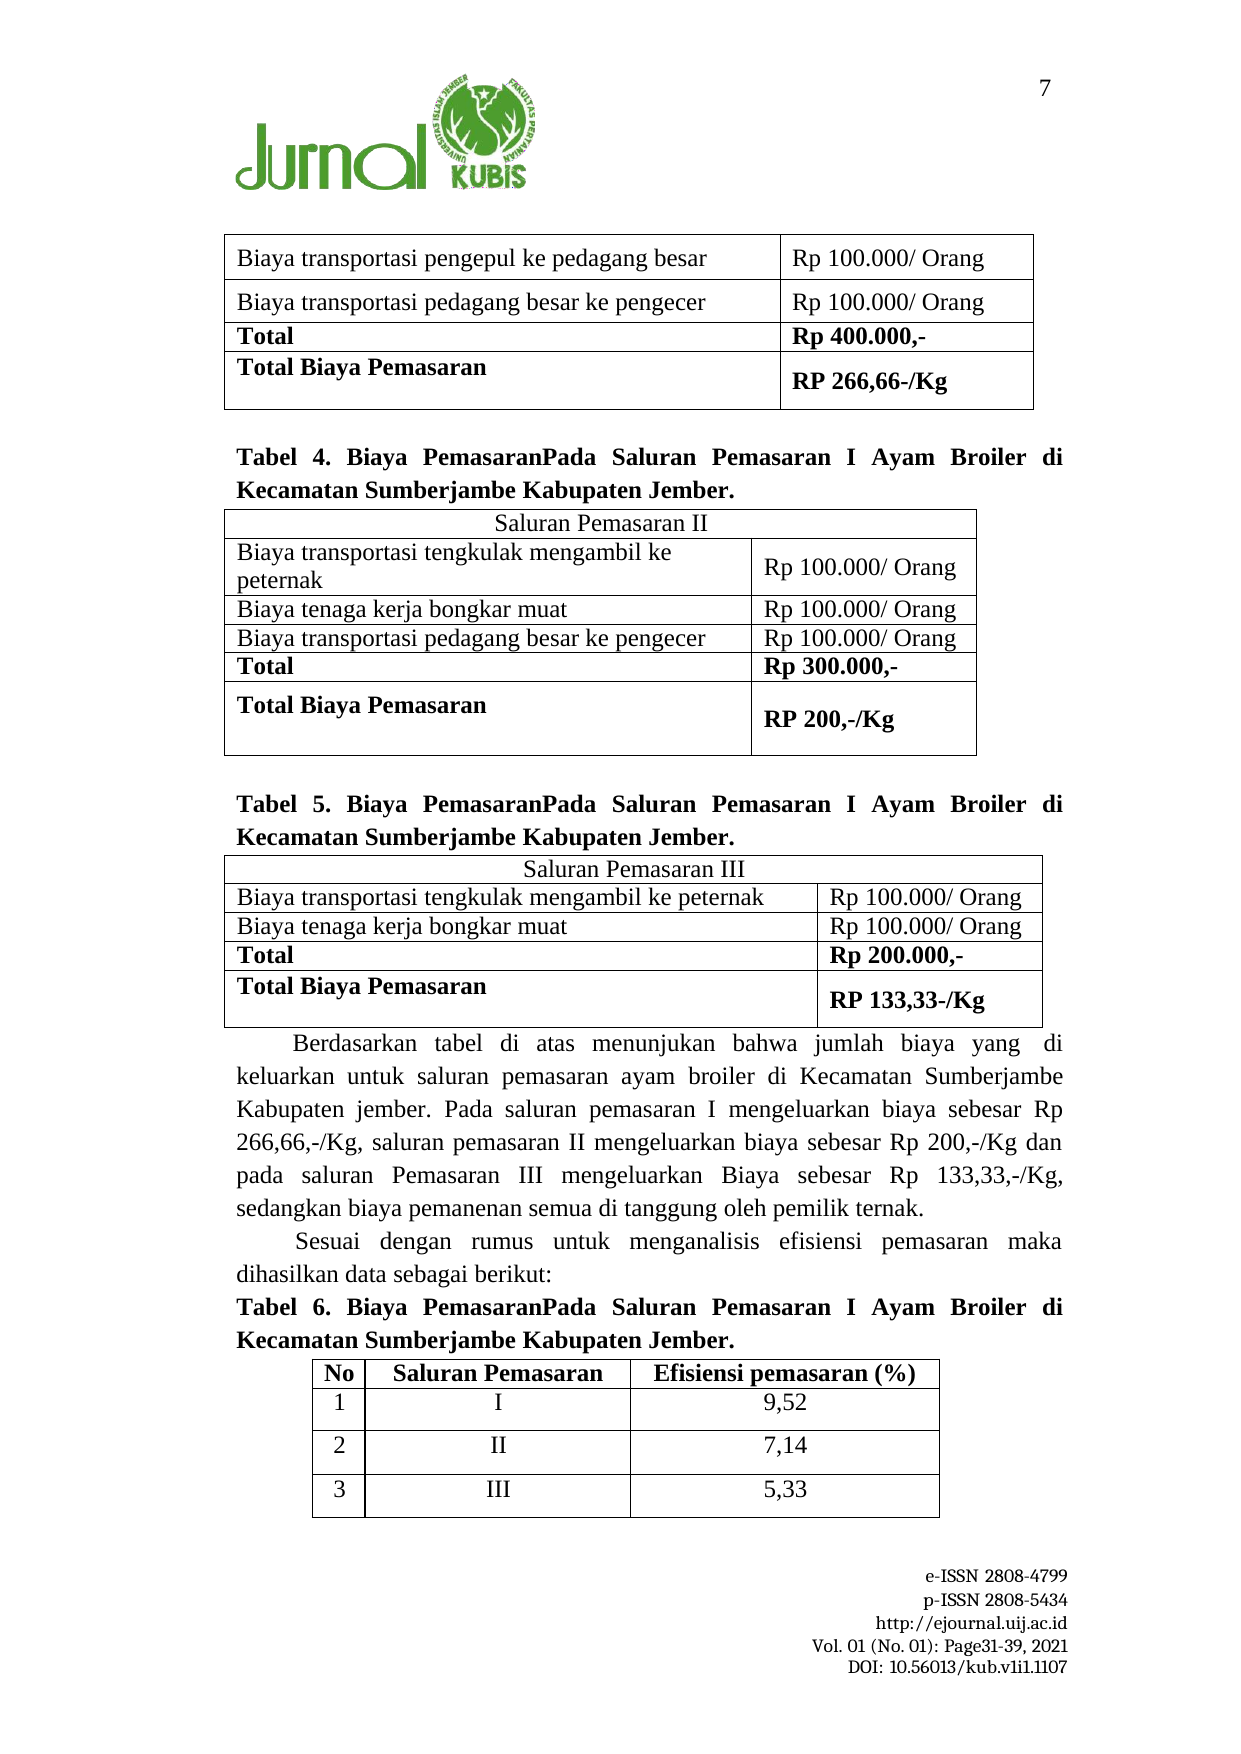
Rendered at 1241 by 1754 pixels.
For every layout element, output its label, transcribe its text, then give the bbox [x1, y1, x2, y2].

table_cell RP 266,66-/Kg [781, 352, 1033, 408]
table_cell I [366, 1389, 630, 1430]
table_cell Total [225, 942, 817, 970]
table_cell 1 [313, 1389, 364, 1430]
table_cell RP 133,33-/Kg [818, 971, 1042, 1027]
table_cell Rp 200.000,- [818, 942, 1042, 970]
table_header Efisiensi pemasaran (%) [631, 1360, 939, 1387]
table_cell Total Biaya Pemasaran [225, 352, 780, 408]
table_cell Biaya tenaga kerja bongkar muat [225, 596, 751, 624]
text Tabel 5. Biaya PemasaranPada Saluran Pemasaran I Ayam Broiler di Kecamatan Sumberjambe Kabupaten Jember. [236, 789, 1063, 851]
table_cell Rp 100.000/ Orang [781, 280, 1033, 322]
table_cell RP 200,-/Kg [752, 682, 976, 754]
table_header Biaya transportasi pengepul ke pedagang besar [225, 235, 780, 279]
table_cell 9,52 [631, 1389, 939, 1430]
table_cell Rp 100.000/ Orang [752, 596, 976, 624]
text Sesuai dengan rumus untuk menganalisis efisiensi pemasaran maka dihasilkan data sebagai berikut: [236, 1226, 1062, 1288]
table_cell Biaya transportasi pedagang besar ke pengecer [225, 625, 751, 652]
table_cell Total [225, 323, 780, 351]
table_cell Rp 400.000,- [781, 323, 1033, 351]
table_cell Biaya tenaga kerja bongkar muat [225, 913, 817, 941]
picture [235, 73, 535, 190]
table_cell Rp 100.000/ Orang [752, 539, 976, 595]
table_cell Biaya transportasi tengkulak mengambil ke peternak [225, 539, 751, 595]
table_cell Biaya transportasi pedagang besar ke pengecer [225, 280, 780, 322]
table_cell Total [225, 653, 751, 681]
table_header Saluran Pemasaran III [225, 856, 1042, 883]
table_cell Biaya transportasi tengkulak mengambil ke peternak [225, 884, 817, 912]
table_header Rp 100.000/ Orang [781, 235, 1033, 279]
table_cell 3 [313, 1475, 364, 1517]
table_cell Rp 100.000/ Orang [752, 625, 976, 652]
table_cell II [366, 1431, 630, 1474]
table_cell Rp 100.000/ Orang [818, 884, 1042, 912]
table_cell III [366, 1475, 630, 1517]
table_cell 5,33 [631, 1475, 939, 1517]
subtitle Tabel 6. Biaya PemasaranPada Saluran Pemasaran I Ayam Broiler di Kecamatan Sumberjambe Kabupaten Jember. [236, 1292, 1063, 1354]
table_header Saluran Pemasaran II [225, 510, 976, 537]
table_cell Rp 100.000/ Orang [818, 913, 1042, 941]
table_header Saluran Pemasaran [366, 1360, 630, 1387]
table_cell 7,14 [631, 1431, 939, 1474]
table_cell 2 [313, 1431, 364, 1474]
table_cell Total Biaya Pemasaran [225, 971, 817, 1027]
table_cell Rp 300.000,- [752, 653, 976, 681]
text Berdasarkan tabel di atas menunjukan bahwa jumlah biaya yang di keluarkan untuk saluran pemasaran ayam broiler di Kecamatan Sumberjambe Kabupaten jember. Pada saluran pemasaran I mengeluarkan biaya sebesar Rp 266,66,-/Kg, saluran pemasaran II mengeluarkan biaya sebesar Rp 200,-/Kg dan pada saluran Pemasaran III mengeluarkan Biaya sebesar Rp 133,33,-/Kg, sedangkan biaya pemanenan semua di tanggung oleh pemilik ternak. [236, 1028, 1063, 1222]
subtitle Tabel 4. Biaya PemasaranPada Saluran Pemasaran I Ayam Broiler di Kecamatan Sumberjambe Kabupaten Jember. [236, 442, 1063, 504]
table_cell Total Biaya Pemasaran [225, 682, 751, 754]
table_header No [313, 1360, 364, 1387]
